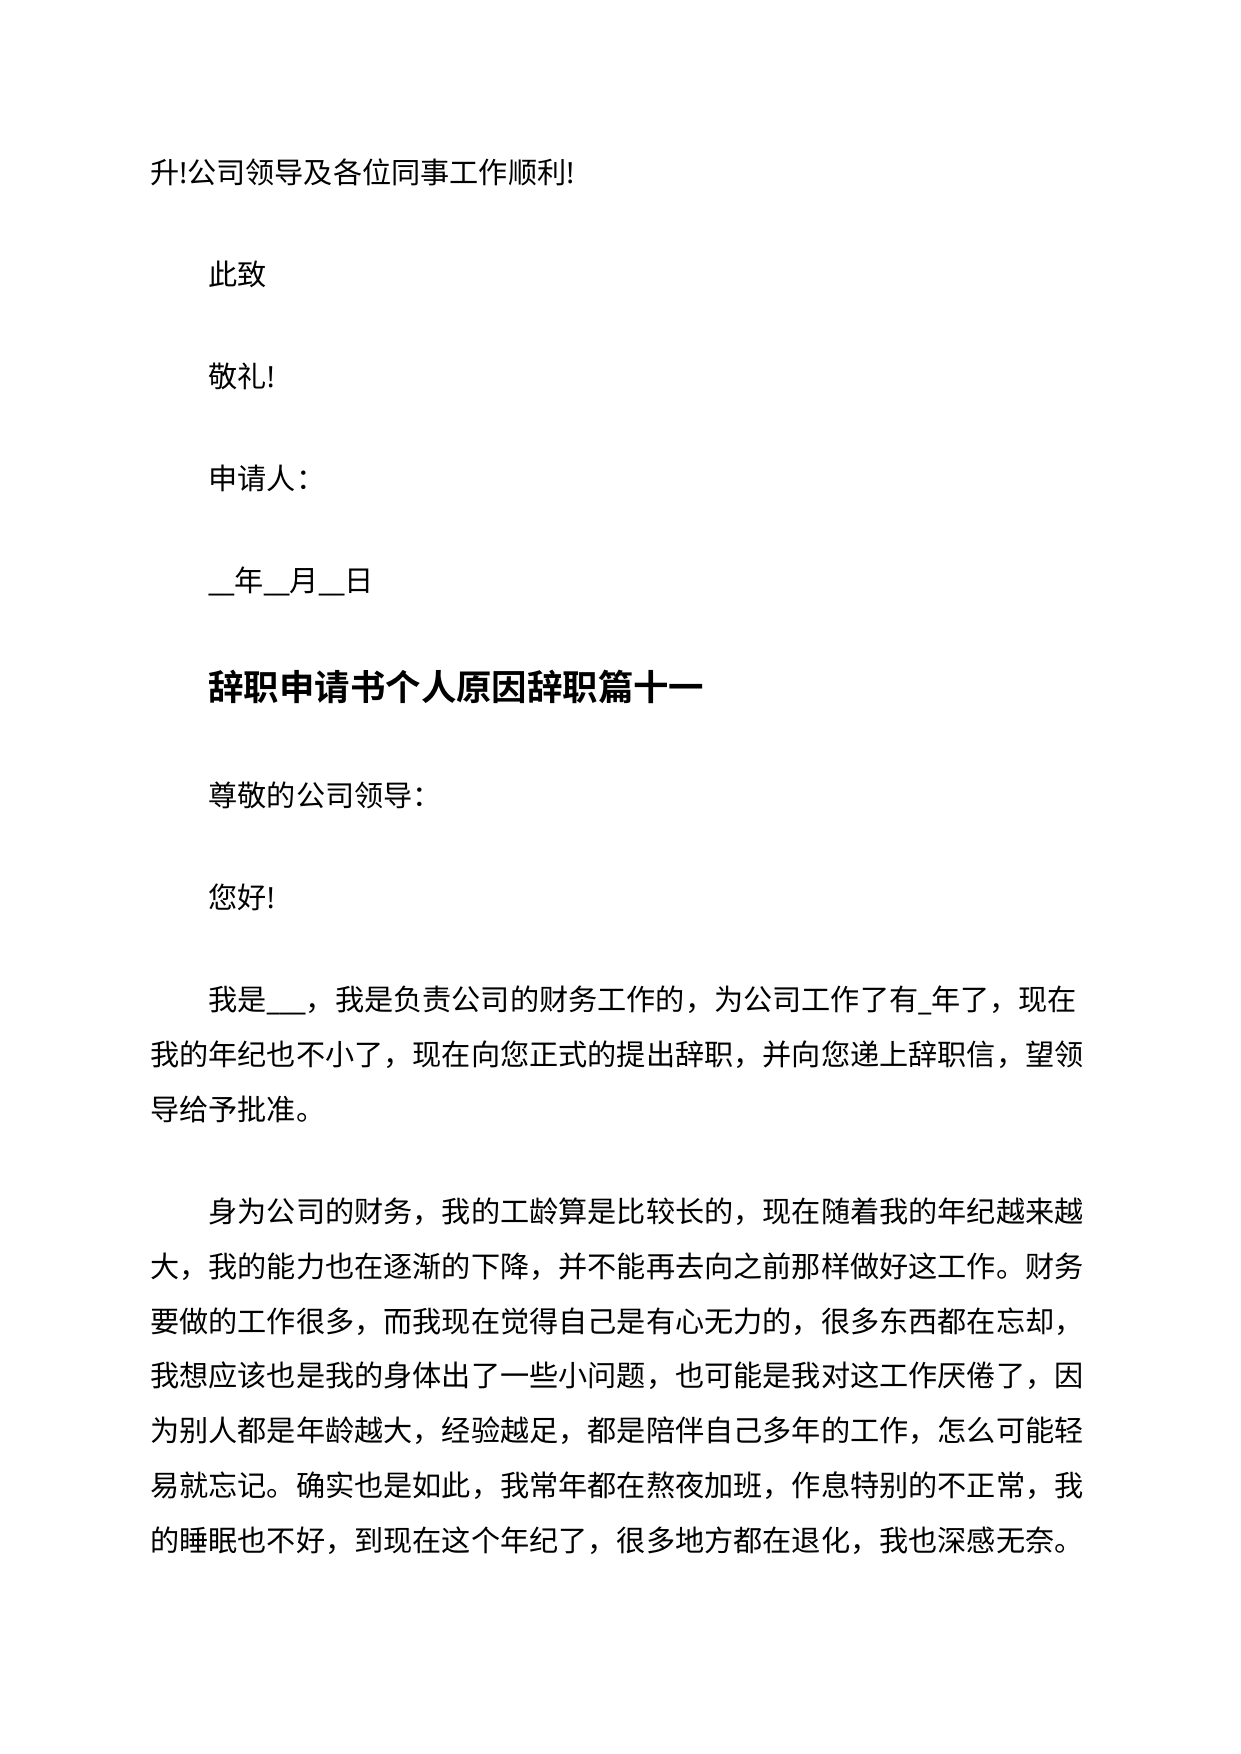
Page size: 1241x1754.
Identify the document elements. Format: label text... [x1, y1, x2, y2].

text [150, 1188, 1090, 1560]
text 此致 [150, 252, 1090, 294]
text 辞职申请书个人原因辞职篇十一 [150, 659, 1090, 711]
text 敬礼! [150, 354, 1090, 396]
text 您好! [150, 875, 1090, 917]
text 我是___，我是负责公司的财务工作的，为公司工作了有_年了，现在我的年纪也不小了，现在向您正式的提出辞职，并向您递上辞职信，望领导给予批准。 [150, 977, 1090, 1129]
text 尊敬的公司领导： [150, 773, 1090, 815]
text __年__月__日 [150, 557, 1090, 600]
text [150, 150, 1090, 192]
text 申请人： [150, 456, 1090, 498]
